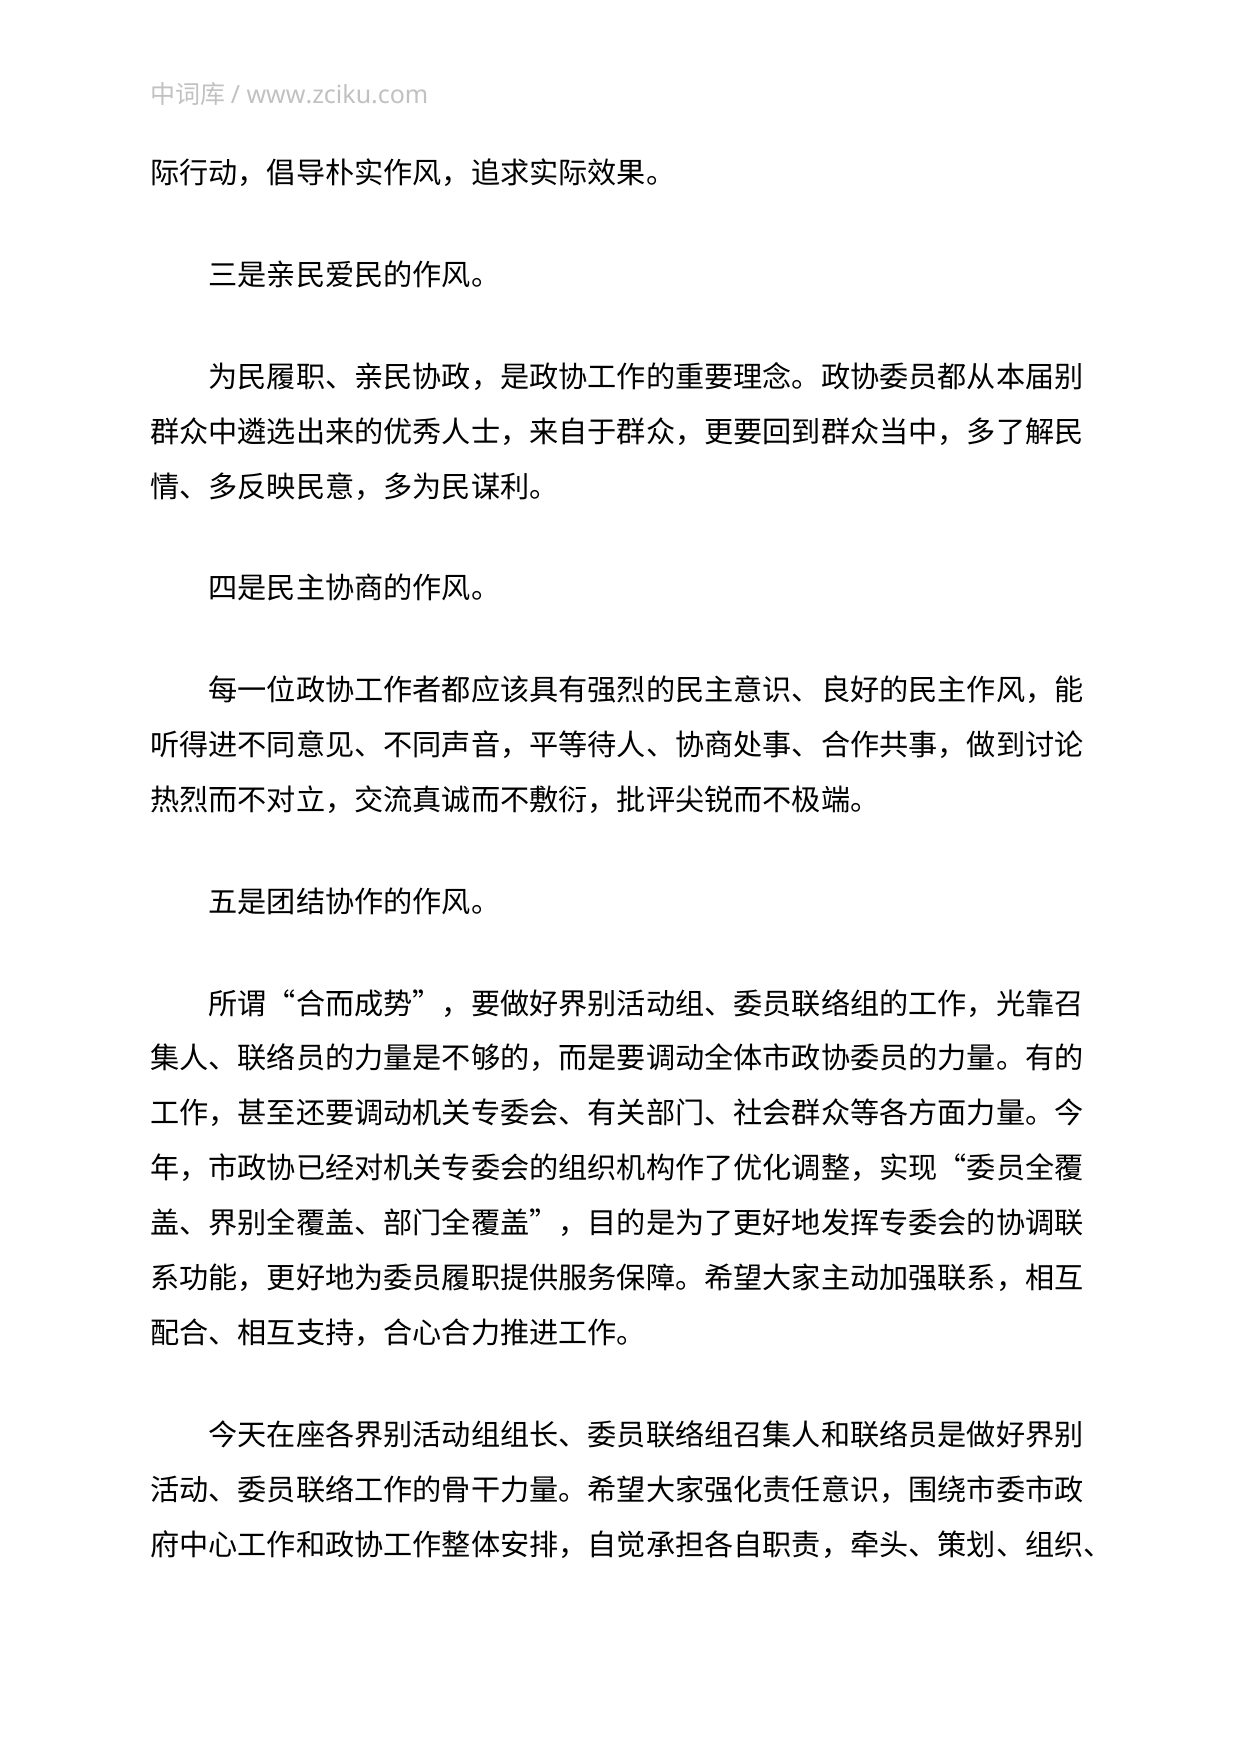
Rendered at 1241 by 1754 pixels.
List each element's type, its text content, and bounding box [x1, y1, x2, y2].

text 每一位政协工作者都应该具有强烈的民主意识、良好的民主作风，能听得进不同意见、不同声音，平等待人、协商处事、合作共事，做到讨论热烈而不对立，交流真诚而不敷衍，批评尖锐而不极端。 [150, 667, 1090, 819]
text 所谓“合而成势”，要做好界别活动组、委员联络组的工作，光靠召集人、联络员的力量是不够的，而是要调动全体市政协委员的力量。有的工作，甚至还要调动机关专委会、有关部门、社会群众等各方面力量。今年，市政协已经对机关专委会的组织机构作了优化调整，实现“委员全覆盖、界别全覆盖、部门全覆盖”，目的是为了更好地发挥专委会的协调联系功能，更好地为委员履职提供服务保障。希望大家主动加强联系，相互配合、相互支持，合心合力推进工作。 [150, 980, 1090, 1352]
text 四是民主协商的作风。 [150, 565, 1090, 607]
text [150, 150, 1090, 192]
text 三是亲民爱民的作风。 [150, 252, 1090, 294]
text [150, 1411, 1090, 1563]
text 为民履职、亲民协政，是政协工作的重要理念。政协委员都从本届别群众中遴选出来的优秀人士，来自于群众，更要回到群众当中，多了解民情、多反映民意，多为民谋利。 [150, 353, 1090, 506]
text 五是团结协作的作风。 [150, 878, 1090, 921]
